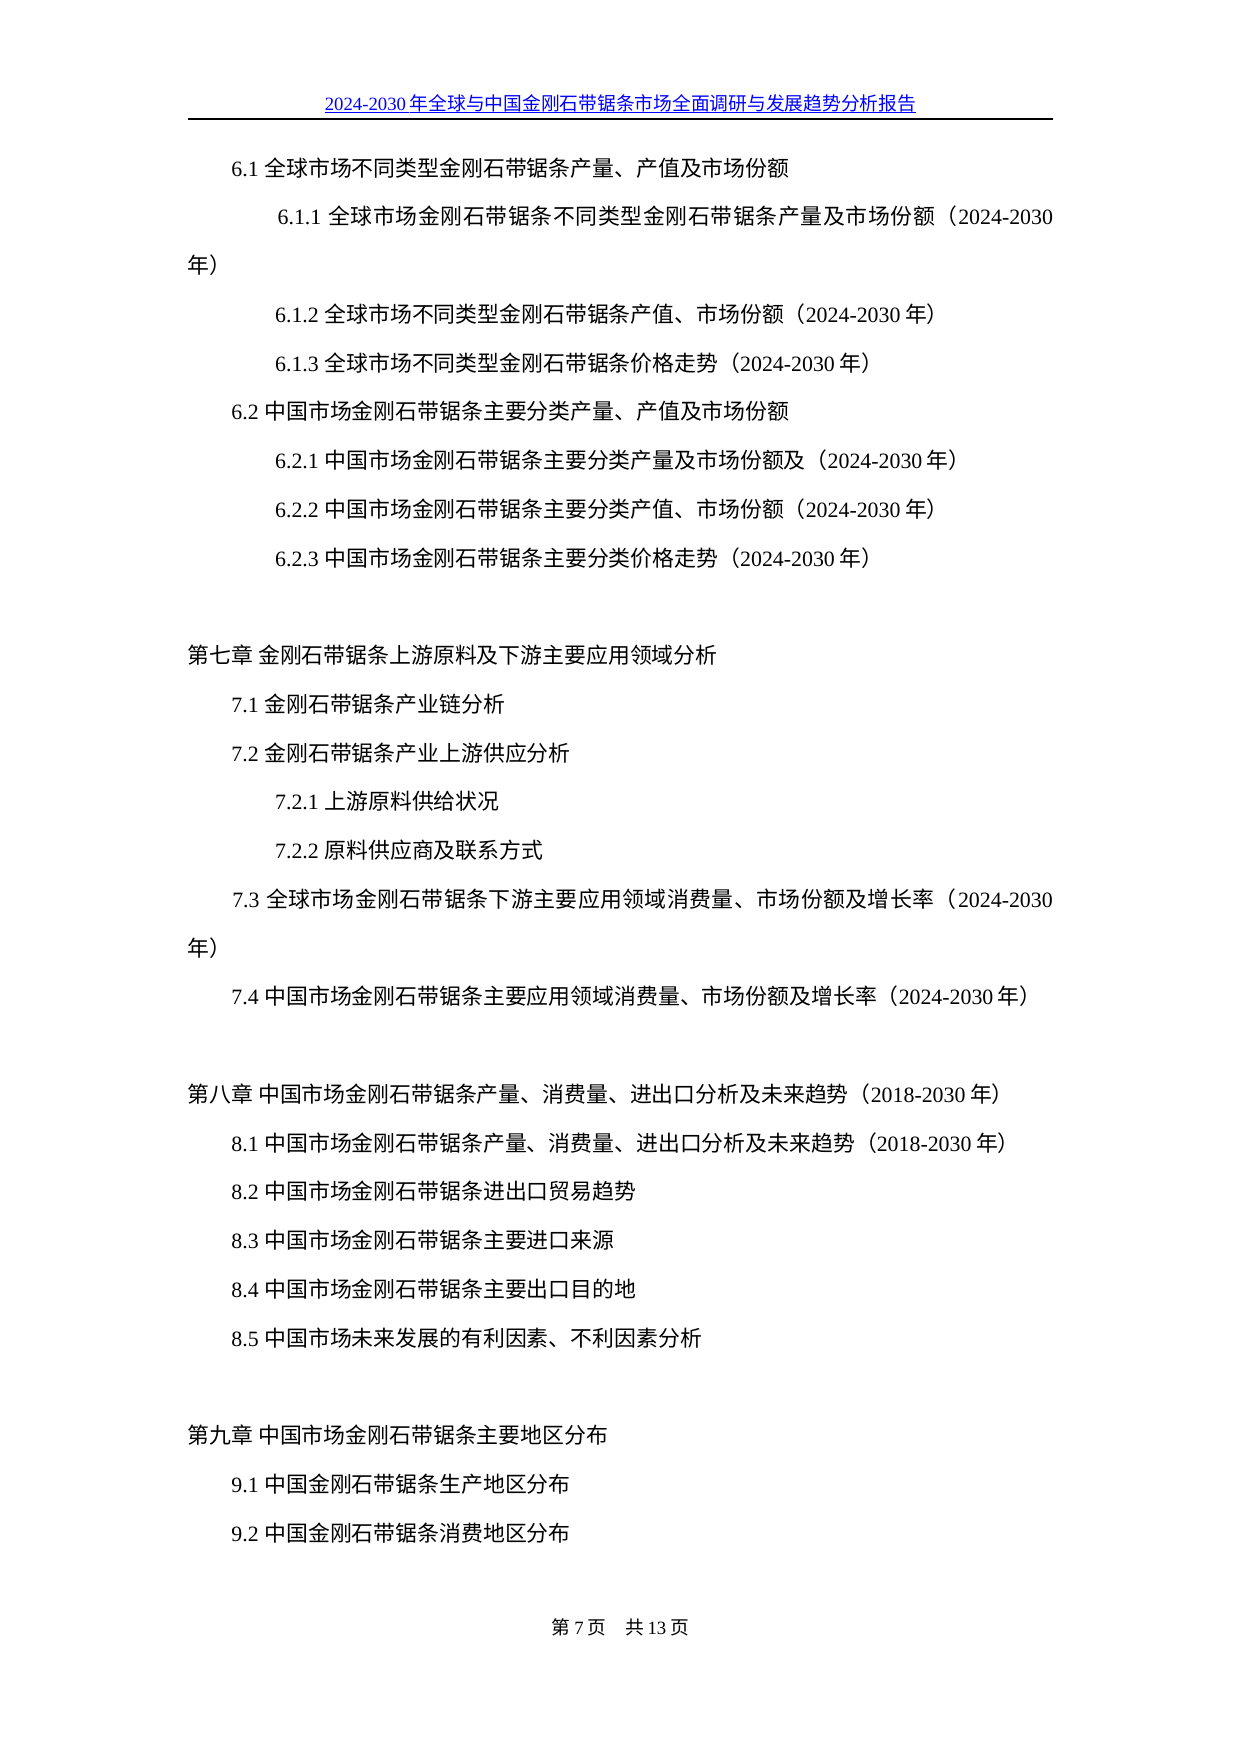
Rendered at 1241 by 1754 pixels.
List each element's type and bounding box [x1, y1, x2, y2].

text [187, 150, 1053, 1548]
